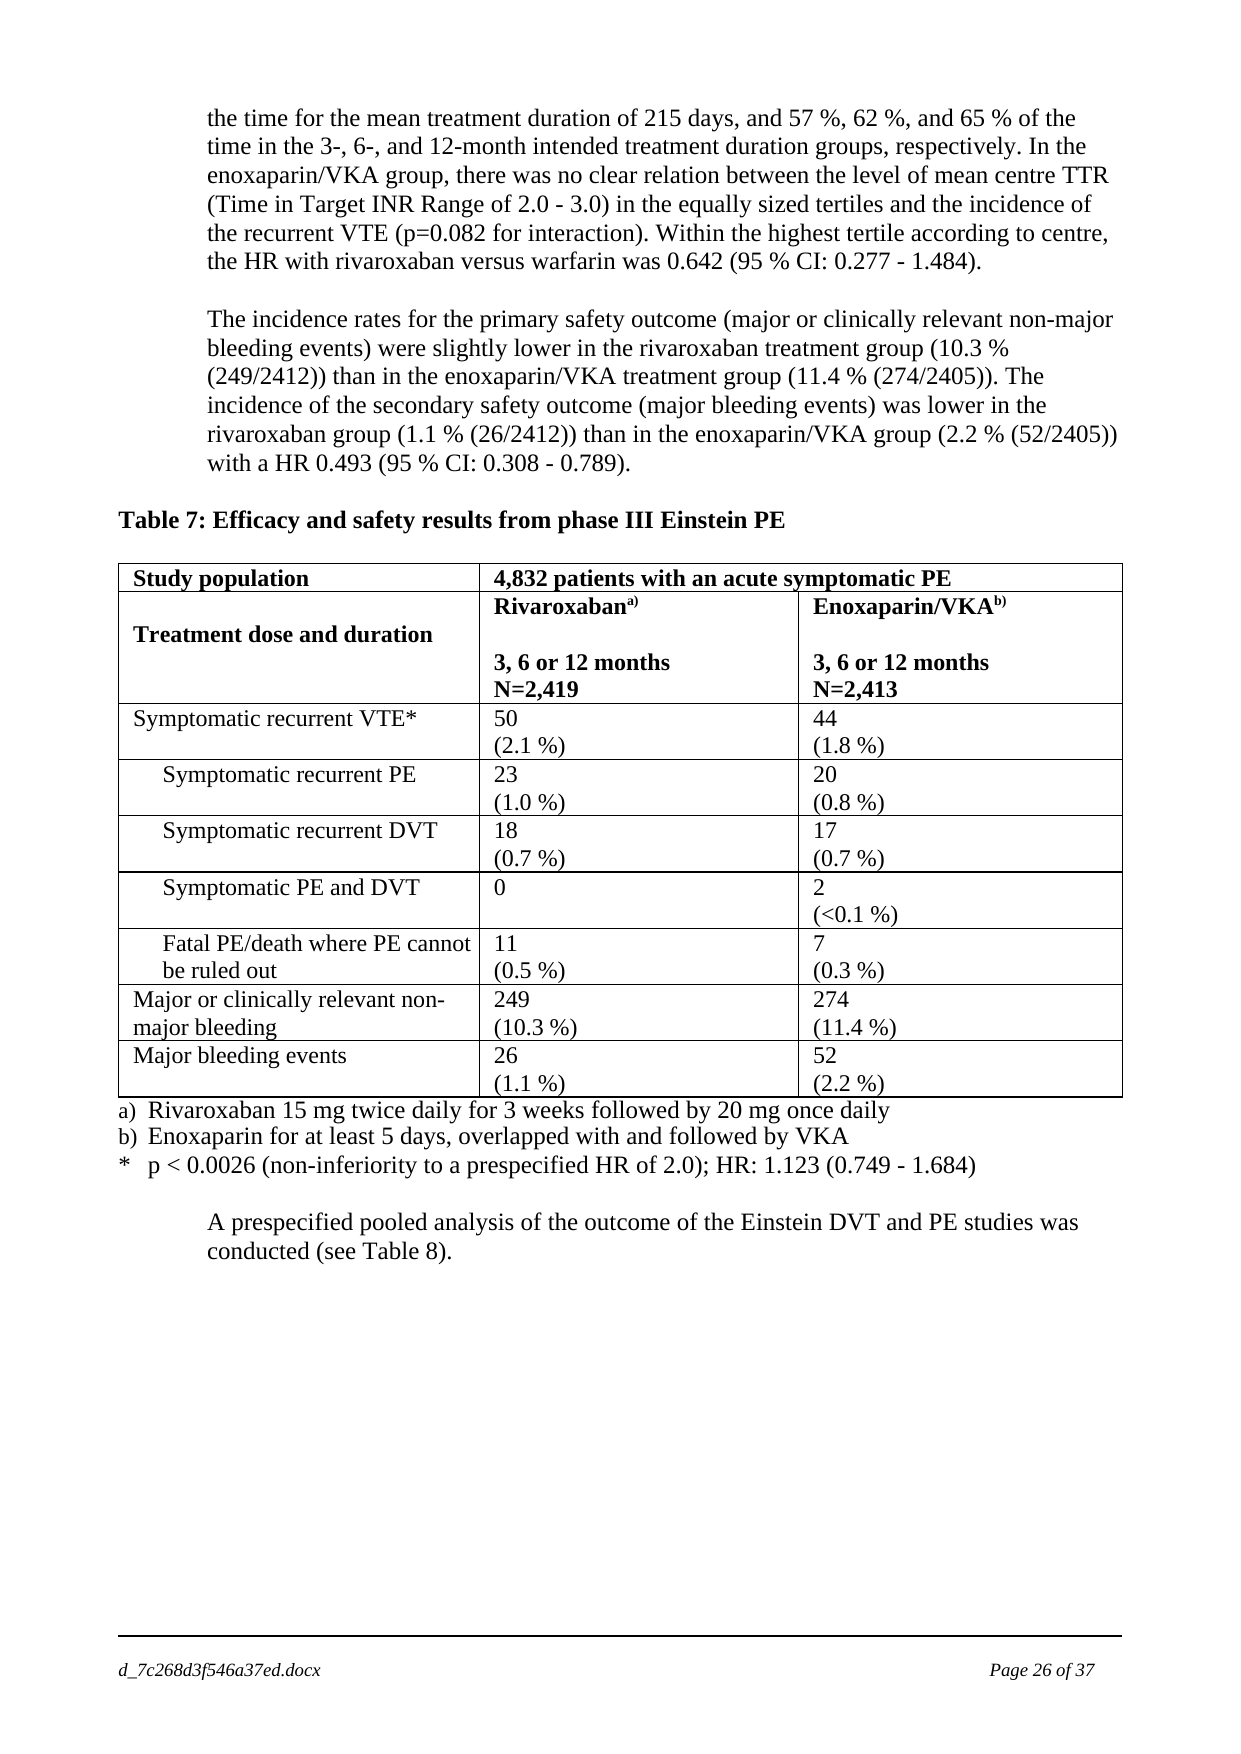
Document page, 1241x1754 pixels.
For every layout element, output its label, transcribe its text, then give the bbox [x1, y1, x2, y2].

text The incidence rates for the primary safety outcome (major or clinically relevant non-major bleeding events) were slightly lower in the rivaroxaban treatment group (10.3 % (249/2412)) than in the enoxaparin/VKA treatment group (11.4 % (274/2405)). The incidence of the secondary safety outcome (major bleeding events) was lower in the rivaroxaban group (1.1 % (26/2412)) than in the enoxaparin/VKA group (2.2 % (52/2405)) with a HR 0.493 (95 % CI: 0.308 - 0.789). [207, 304, 1122, 476]
table_cell Symptomatic PE and DVT [119, 873, 479, 928]
table_cell Enoxaparin/VKAb) 3, 6 or 12 months N=2,413 [799, 592, 1122, 703]
table_cell 0 [480, 873, 798, 928]
table_cell Fatal PE/death where PE cannot be ruled out [119, 929, 479, 984]
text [207, 103, 1122, 275]
list Enoxaparin for at least 5 days, overlapped with and followed by VKA [118, 1124, 1122, 1150]
list Rivaroxaban 15 mg twice daily for 3 weeks followed by 20 mg once daily [118, 1098, 1122, 1124]
table_cell 18 (0.7 %) [480, 816, 798, 871]
text * p < 0.0026 (non-inferiority to a prespecified HR of 2.0); HR: 1.123 (0.749 - 1.684) [118, 1150, 1122, 1179]
table_cell Major or clinically relevant non- major bleeding [119, 985, 479, 1040]
table_cell 26 (1.1 %) [480, 1041, 798, 1096]
table_cell 50 (2.1 %) [480, 704, 798, 759]
text A prespecified pooled analysis of the outcome of the Einstein DVT and PE studies was conducted (see Table 8). [207, 1207, 1122, 1265]
table_cell 17 (0.7 %) [799, 816, 1122, 871]
text Table 7: Efficacy and safety results from phase III Einstein PE [118, 505, 1122, 534]
table_cell Symptomatic recurrent DVT [119, 816, 479, 871]
table_cell 52 (2.2 %) [799, 1041, 1122, 1096]
table_cell Symptomatic recurrent PE [119, 760, 479, 815]
table_cell 7 (0.3 %) [799, 929, 1122, 984]
table_cell 23 (1.0 %) [480, 760, 798, 815]
table_cell Rivaroxabana) 3, 6 or 12 months N=2,419 [480, 592, 798, 703]
table_cell 11 (0.5 %) [480, 929, 798, 984]
table_cell 2 (<0.1 %) [799, 873, 1122, 928]
table_cell 44 (1.8 %) [799, 704, 1122, 759]
table_cell Symptomatic recurrent VTE* [119, 704, 479, 759]
table_cell 20 (0.8 %) [799, 760, 1122, 815]
table_cell 274 (11.4 %) [799, 985, 1122, 1040]
table_cell Major bleeding events [119, 1041, 479, 1096]
table_cell Treatment dose and duration [119, 592, 479, 703]
table_header Study population [119, 564, 479, 591]
table_header 4,832 patients with an acute symptomatic PE [480, 564, 1122, 591]
table_cell 249 (10.3 %) [480, 985, 798, 1040]
